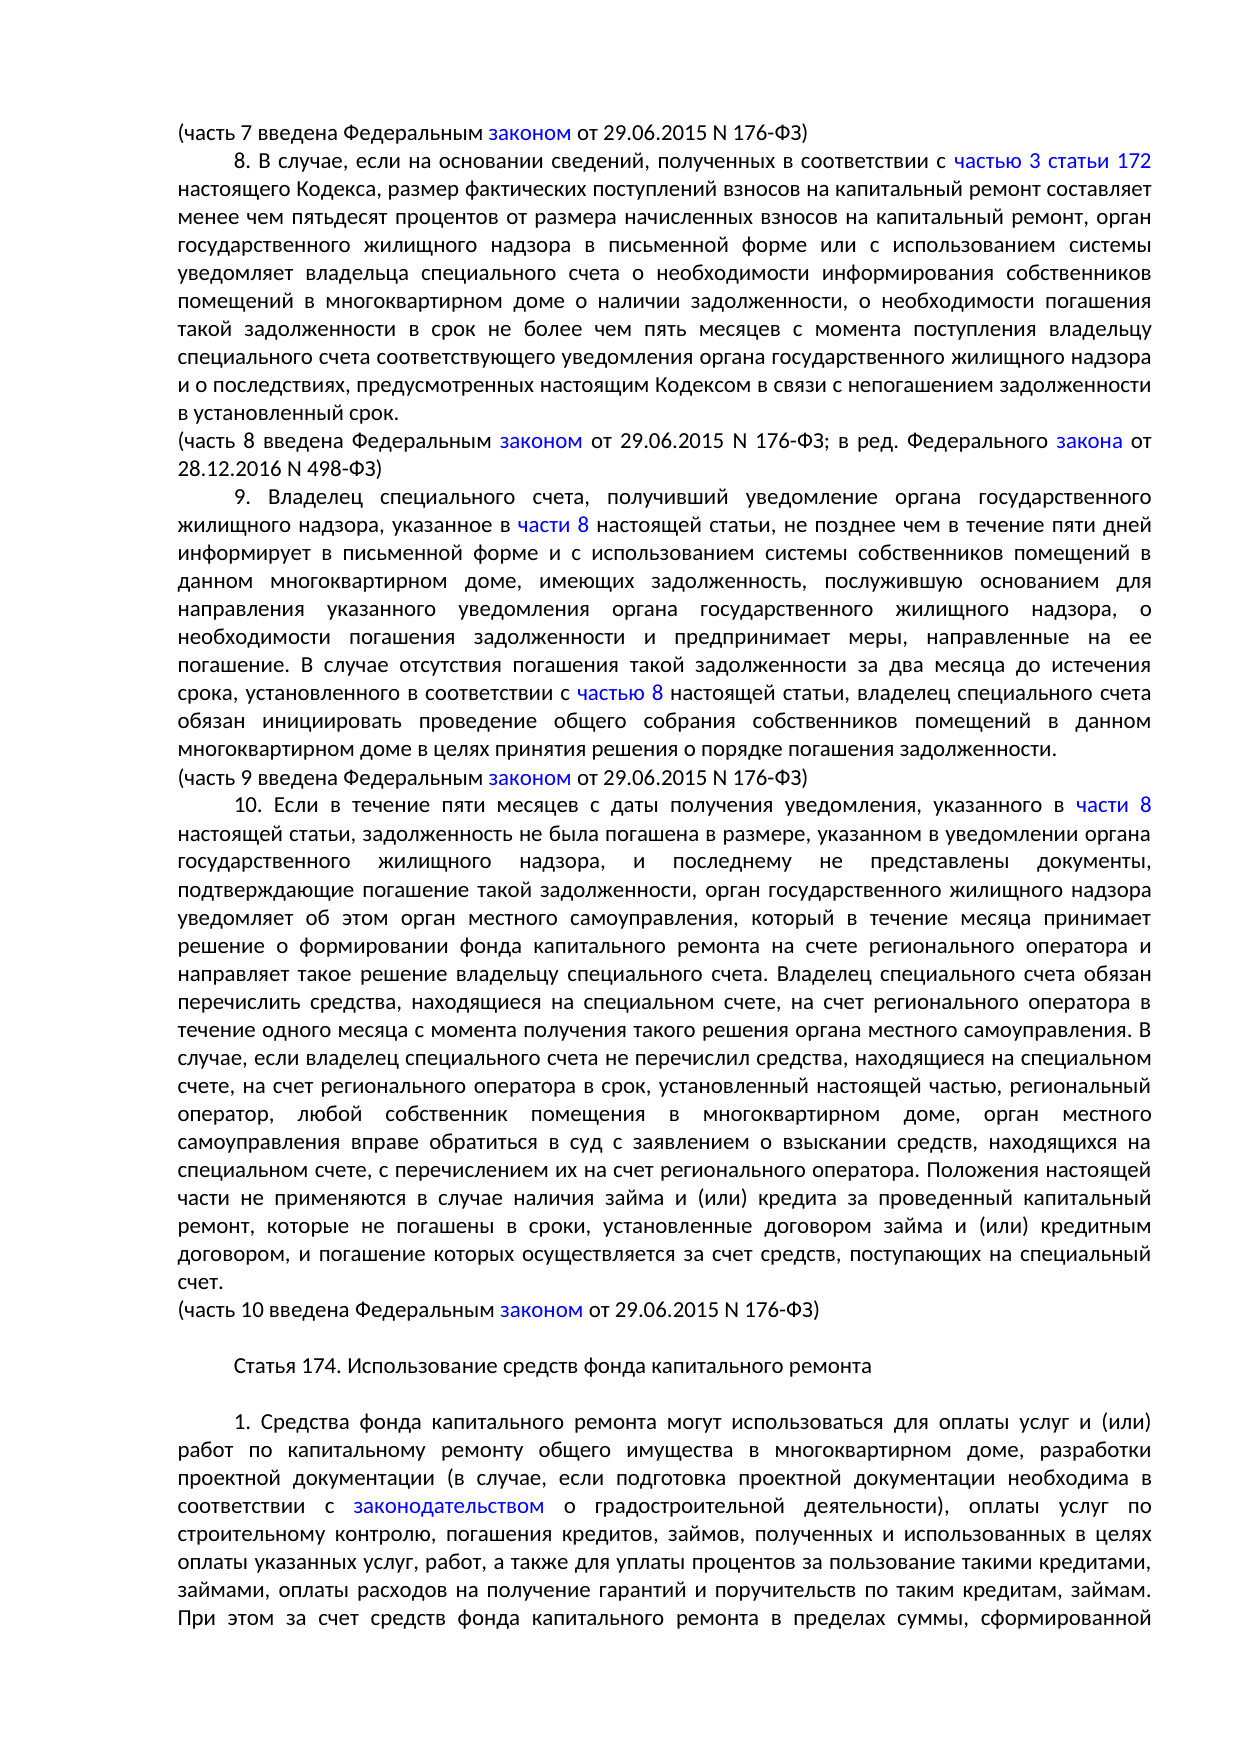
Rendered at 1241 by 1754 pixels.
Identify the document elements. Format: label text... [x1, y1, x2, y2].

text (часть 10 введена Федеральным законом от 29.06.2015 N 176-ФЗ) [177, 1295, 1152, 1323]
text (часть 7 введена Федеральным законом от 29.06.2015 N 176-ФЗ) [177, 118, 1152, 146]
text 10. Если в течение пяти месяцев с даты получения уведомления, указанного в части 8 настоящей статьи, задолженность не была погашена в размере, указанном в уведомлении органа государственного жилищного надзора, и последнему не представлены документы, подтверждающие погашение такой задолженности, орган государственного жилищного надзора уведомляет об этом орган местного самоуправления, который в течение месяца принимает решение о формировании фонда капитального ремонта на счете регионального оператора и направляет такое решение владельцу специального счета. Владелец специального счета обязан перечислить средства, находящиеся на специальном счете, на счет регионального оператора в течение одного месяца с момента получения такого решения органа местного самоуправления. В случае, если владелец специального счета не перечислил средства, находящиеся на специальном счете, на счет регионального оператора в срок, установленный настоящей частью, региональный оператор, любой собственник помещения в многоквартирном доме, орган местного самоуправления вправе обратиться в суд с заявлением о взыскании средств, находящихся на специальном счете, с перечислением их на счет регионального оператора. Положения настоящей части не применяются в случае наличия займа и (или) кредита за проведенный капитальный ремонт, которые не погашены в сроки, установленные договором займа и (или) кредитным договором, и погашение которых осуществляется за счет средств, поступающих на специальный счет. [177, 791, 1152, 1295]
text 9. Владелец специального счета, получивший уведомление органа государственного жилищного надзора, указанное в части 8 настоящей статьи, не позднее чем в течение пяти дней информирует в письменной форме и с использованием системы собственников помещений в данном многоквартирном доме, имеющих задолженность, послужившую основанием для направления указанного уведомления органа государственного жилищного надзора, о необходимости погашения задолженности и предпринимает меры, направленные на ее погашение. В случае отсутствия погашения такой задолженности за два месяца до истечения срока, установленного в соответствии с частью 8 настоящей статьи, владелец специального счета обязан инициировать проведение общего собрания собственников помещений в данном многоквартирном доме в целях принятия решения о порядке погашения задолженности. [177, 482, 1152, 763]
text Статья 174. Использование средств фонда капитального ремонта [177, 1351, 1152, 1379]
text (часть 9 введена Федеральным законом от 29.06.2015 N 176-ФЗ) [177, 763, 1152, 791]
text (часть 8 введена Федеральным законом от 29.06.2015 N 176-ФЗ; в ред. Федерального закона от 28.12.2016 N 498-ФЗ) [177, 426, 1152, 482]
text 8. В случае, если на основании сведений, полученных в соответствии с частью 3 статьи 172 настоящего Кодекса, размер фактических поступлений взносов на капитальный ремонт составляет менее чем пятьдесят процентов от размера начисленных взносов на капитальный ремонт, орган государственного жилищного надзора в письменной форме или с использованием системы уведомляет владельца специального счета о необходимости информирования собственников помещений в многоквартирном доме о наличии задолженности, о необходимости погашения такой задолженности в срок не более чем пять месяцев с момента поступления владельцу специального счета соответствующего уведомления органа государственного жилищного надзора и о последствиях, предусмотренных настоящим Кодексом в связи с непогашением задолженности в установленный срок. [177, 146, 1152, 426]
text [177, 1407, 1152, 1631]
